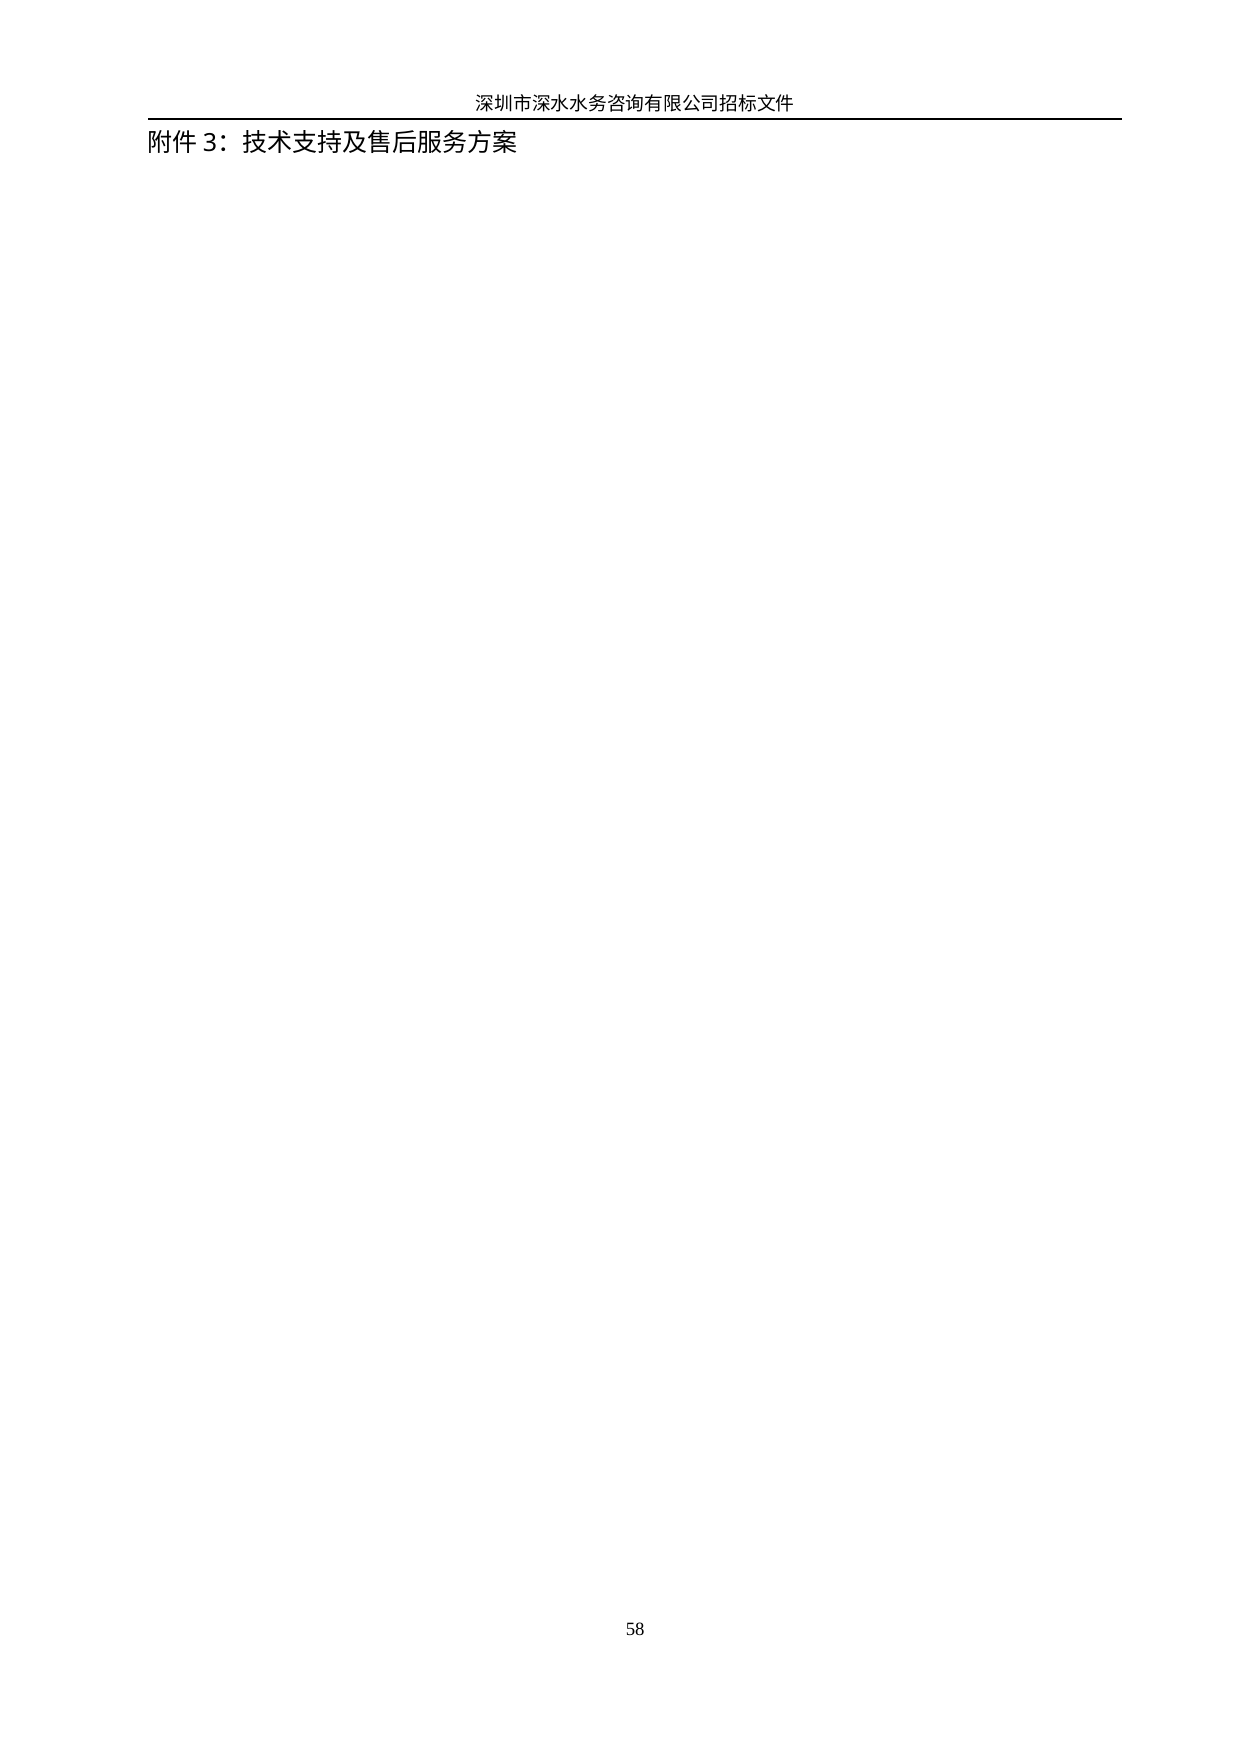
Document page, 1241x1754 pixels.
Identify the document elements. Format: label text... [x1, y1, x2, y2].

text 附件3：技术支持及售后服务方案 [148, 123, 1122, 159]
